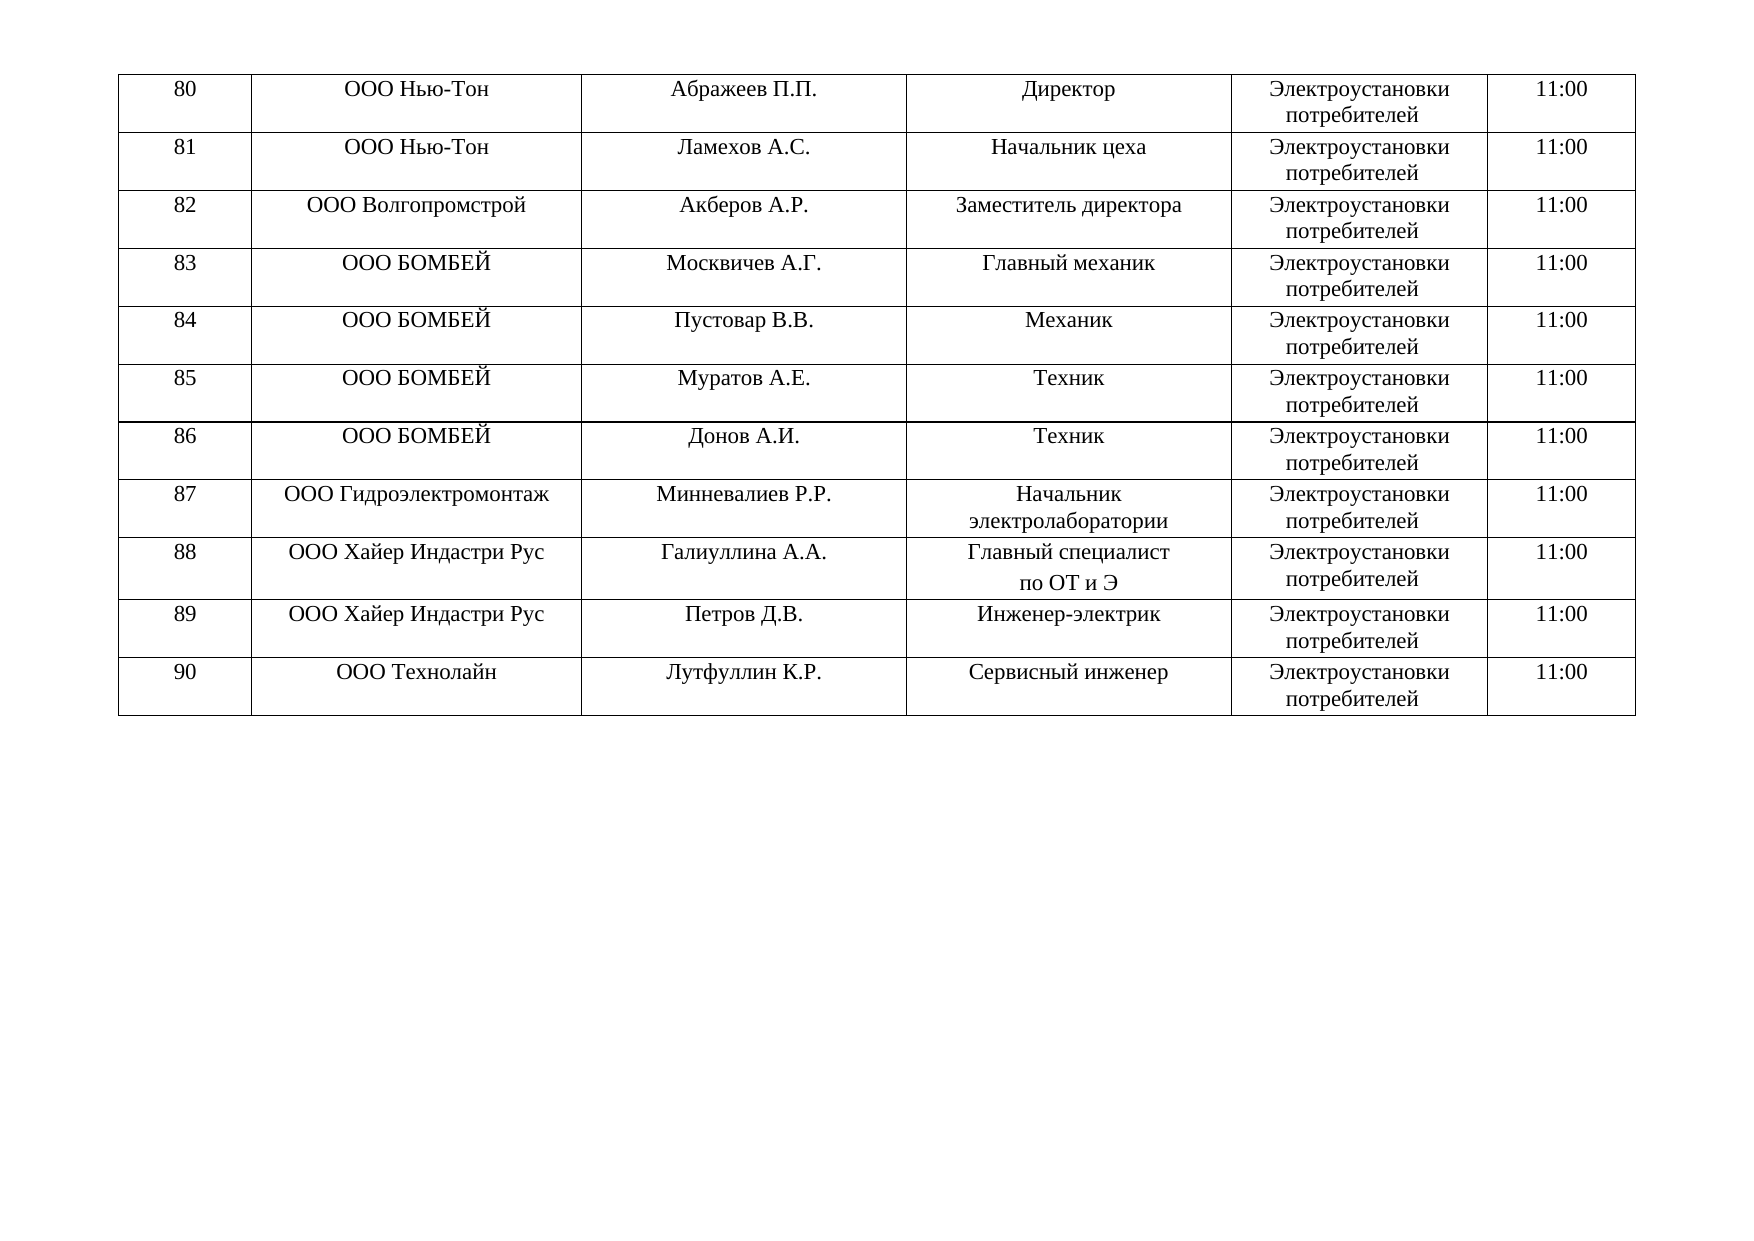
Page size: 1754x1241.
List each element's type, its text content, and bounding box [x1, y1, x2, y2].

table_cell 11:00 [1488, 658, 1635, 715]
table_cell Донов А.И. [582, 423, 906, 479]
table_cell 88 [119, 538, 251, 599]
table_cell 90 [119, 658, 251, 715]
table_cell Заместитель директора [907, 191, 1231, 248]
table_cell ООО Нью-Тон [252, 133, 581, 190]
table_cell Муратов А.Е. [582, 365, 906, 421]
table_cell 82 [119, 191, 251, 248]
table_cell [1232, 75, 1487, 132]
table_cell ООО Волгопромстрой [252, 191, 581, 248]
table_cell 11:00 [1488, 538, 1635, 599]
table_cell ООО Хайер Индастри Рус [252, 600, 581, 657]
table_cell Электроустановки потребителей [1232, 365, 1487, 421]
table_cell Электроустановки потребителей [1232, 480, 1487, 537]
table_cell 11:00 [1488, 480, 1635, 537]
table_cell 11:00 [1488, 191, 1635, 248]
table_cell Начальник электролаборатории [907, 480, 1231, 537]
table_cell Электроустановки потребителей [1232, 249, 1487, 306]
table_cell 81 [119, 133, 251, 190]
table_cell Лутфуллин К.Р. [582, 658, 906, 715]
table_cell 11:00 [1488, 75, 1635, 132]
table_cell 86 [119, 423, 251, 479]
table_cell Электроустановки потребителей [1232, 191, 1487, 248]
table_cell Техник [907, 365, 1231, 421]
table_cell Электроустановки потребителей [1232, 307, 1487, 363]
table_cell Электроустановки потребителей [1232, 538, 1487, 599]
table_cell Электроустановки потребителей [1232, 658, 1487, 715]
table_cell Электроустановки потребителей [1232, 600, 1487, 657]
table_cell Москвичев А.Г. [582, 249, 906, 306]
table_cell Минневалиев Р.Р. [582, 480, 906, 537]
table_cell Начальник цеха [907, 133, 1231, 190]
table_cell 85 [119, 365, 251, 421]
table_cell Электроустановки потребителей [1232, 133, 1487, 190]
table_cell 11:00 [1488, 423, 1635, 479]
table_cell ООО БОМБЕЙ [252, 307, 581, 363]
table_cell Техник [907, 423, 1231, 479]
table_cell Ламехов А.С. [582, 133, 906, 190]
table_cell Абражеев П.П. [582, 75, 906, 132]
table_cell ООО БОМБЕЙ [252, 249, 581, 306]
table_cell ООО БОМБЕЙ [252, 423, 581, 479]
table_cell ООО Технолайн [252, 658, 581, 715]
table_cell 83 [119, 249, 251, 306]
table_cell 84 [119, 307, 251, 363]
table_cell Галиуллина А.А. [582, 538, 906, 599]
table_cell Пустовар В.В. [582, 307, 906, 363]
table_cell Инженер-электрик [907, 600, 1231, 657]
table_cell Электроустановки потребителей [1232, 423, 1487, 479]
table_cell Главный механик [907, 249, 1231, 306]
table_cell Петров Д.В. [582, 600, 906, 657]
table_cell 89 [119, 600, 251, 657]
table_cell Механик [907, 307, 1231, 363]
table_cell Главный специалист по ОТ и Э [907, 538, 1231, 599]
table_cell 11:00 [1488, 249, 1635, 306]
table_cell 11:00 [1488, 133, 1635, 190]
table_cell 11:00 [1488, 307, 1635, 363]
table_cell 87 [119, 480, 251, 537]
table_cell ООО БОМБЕЙ [252, 365, 581, 421]
table_cell ООО Нью-Тон [252, 75, 581, 132]
table_cell 11:00 [1488, 365, 1635, 421]
table_cell Директор [907, 75, 1231, 132]
table_cell 11:00 [1488, 600, 1635, 657]
table_cell ООО Хайер Индастри Рус [252, 538, 581, 599]
table_cell Акберов А.Р. [582, 191, 906, 248]
table_cell ООО Гидроэлектромонтаж [252, 480, 581, 537]
table_cell Сервисный инженер [907, 658, 1231, 715]
table_cell 80 [119, 75, 251, 132]
